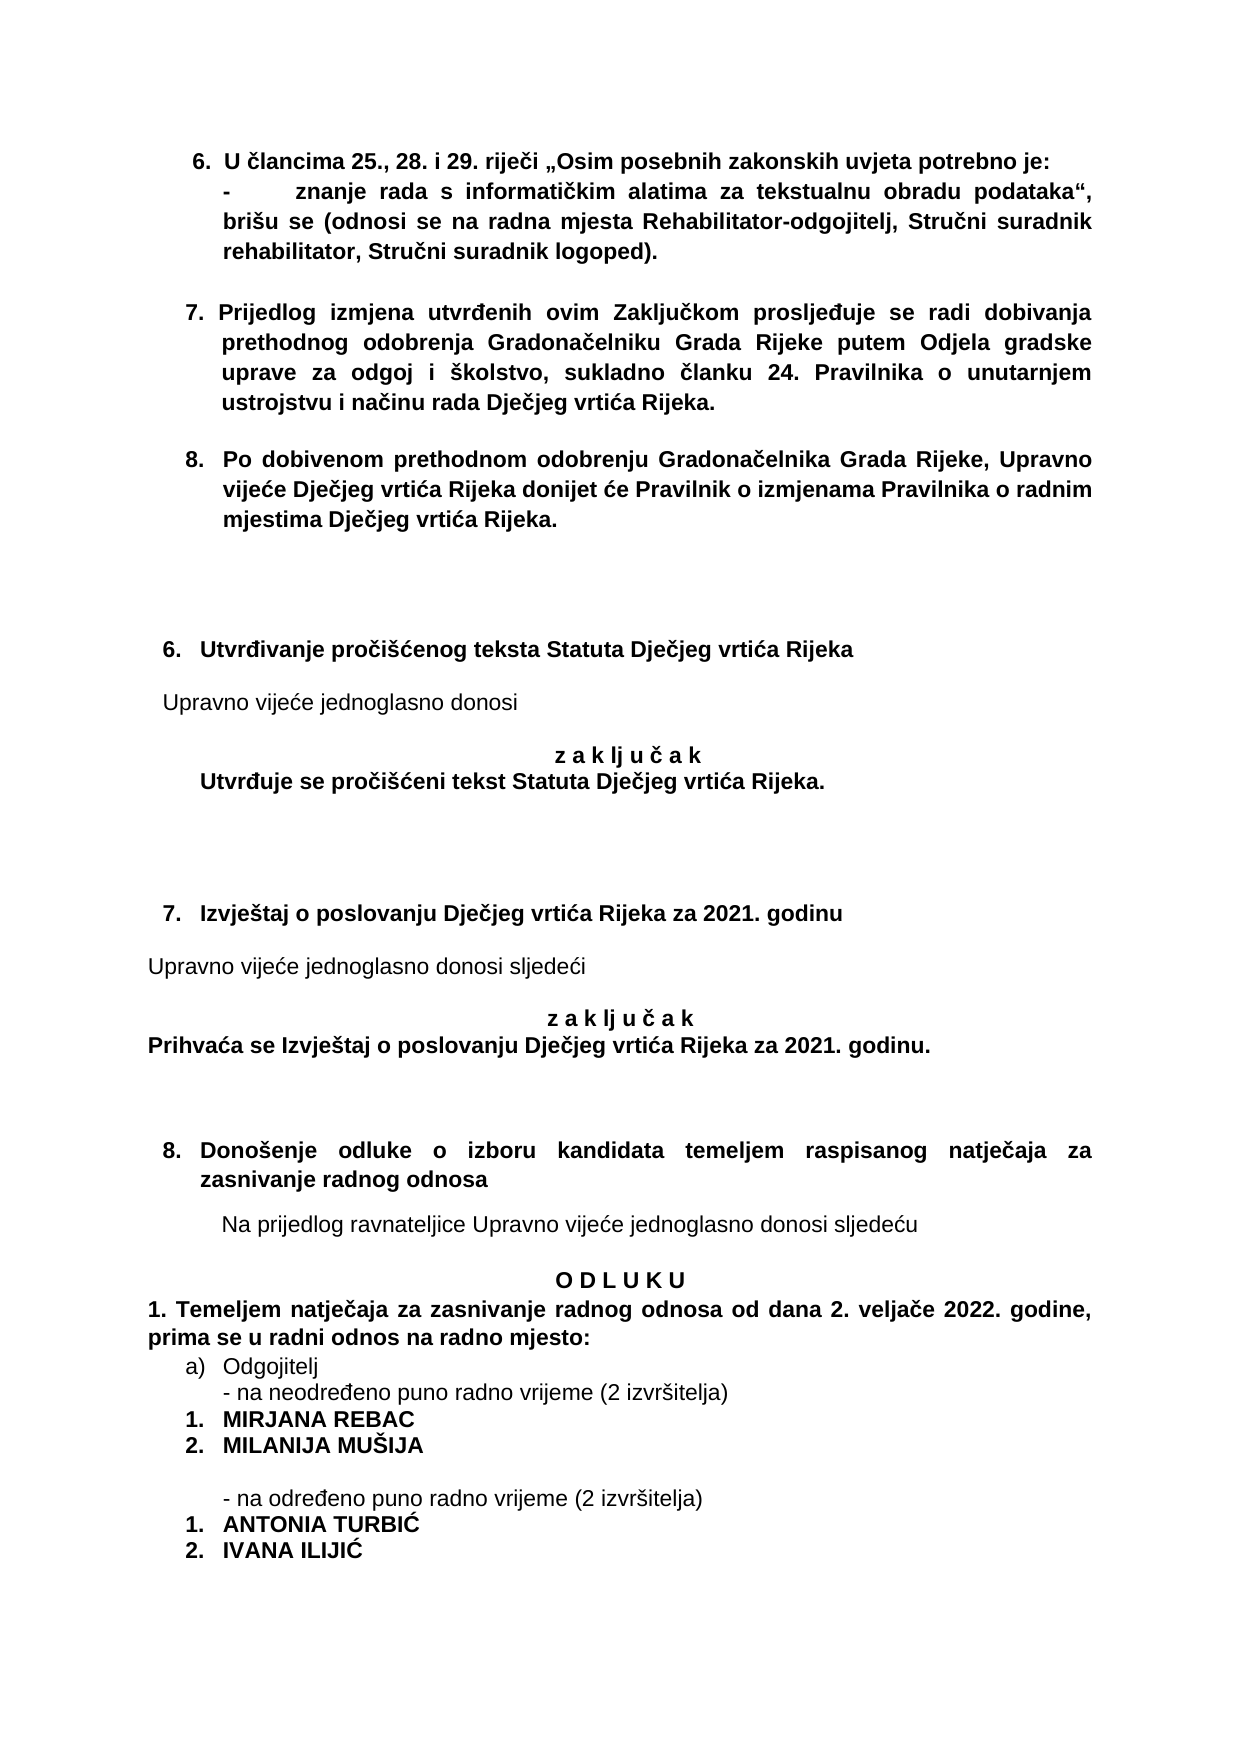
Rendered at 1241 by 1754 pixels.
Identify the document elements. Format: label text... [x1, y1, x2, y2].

list Po dobivenom prethodnom odobrenju Gradonačelnika Grada Rijeke, Upravno vijeće Dječjeg vrtića Rijeka donijet će Pravilnik o izmjenama Pravilnika o radnim mjestima Dječjeg vrtića Rijeka. [185, 446, 1093, 533]
text Upravno vijeće jednoglasno donosi sljedeći [148, 953, 1093, 979]
text - znanje rada s informatičkim alatima za tekstualnu obradu podataka“, brišu se (odnosi se na radna mjesta Rehabilitator-odgojitelj, Stručni suradnik rehabilitator, Stručni suradnik logoped). [223, 178, 1093, 264]
text - na određeno puno radno vrijeme (2 izvršitelja) [223, 1484, 1093, 1511]
text 7. Prijedlog izmjena utvrđenih ovim Zaključkom prosljeđuje se radi dobivanja prethodnog odobrenja Gradonačelniku Grada Rijeke putem Odjela gradske uprave za odgoj i školstvo, sukladno članku 24. Pravilnika o unutarnjem ustrojstvu i načinu rada Dječjeg vrtića Rijeka. [185, 299, 1093, 416]
list MILANIJA MUŠIJA [185, 1432, 1093, 1458]
list Izvještaj o poslovanju Dječjeg vrtića Rijeka za 2021. godinu [162, 900, 1093, 926]
text O D L U K U [148, 1267, 1093, 1294]
text Prihvaća se Izvještaj o poslovanju Dječjeg vrtića Rijeka za 2021. godinu. [148, 1032, 1093, 1058]
text 1. Temeljem natječaja za zasnivanje radnog odnosa od dana 2. veljače 2022. godine, prima se u radni odnos na radno mjesto: [148, 1296, 1093, 1351]
list Utvrđivanje pročišćenog teksta Statuta Dječjeg vrtića Rijeka [162, 636, 1093, 663]
text z a k lj u č a k [162, 742, 1093, 768]
text - na neodređeno puno radno vrijeme (2 izvršitelja) [223, 1379, 1093, 1406]
list MIRJANA REBAC [185, 1406, 1093, 1432]
list Odgojitelj [185, 1353, 1093, 1379]
text Upravno vijeće jednoglasno donosi [162, 689, 1093, 715]
list IVANA ILIJIĆ [185, 1537, 1093, 1592]
text Na prijedlog ravnateljice Upravno vijeće jednoglasno donosi sljedeću [148, 1211, 1093, 1237]
list ANTONIA TURBIĆ [185, 1511, 1093, 1537]
text 6. U člancima 25., 28. i 29. riječi „Osim posebnih zakonskih uvjeta potrebno je: [192, 148, 1093, 174]
list Donošenje odluke o izboru kandidata temeljem raspisanog natječaja za zasnivanje radnog odnosa [162, 1137, 1093, 1192]
text Utvrđuje se pročišćeni tekst Statuta Dječjeg vrtića Rijeka. [162, 768, 1093, 794]
text z a k lj u č a k [148, 1005, 1093, 1032]
